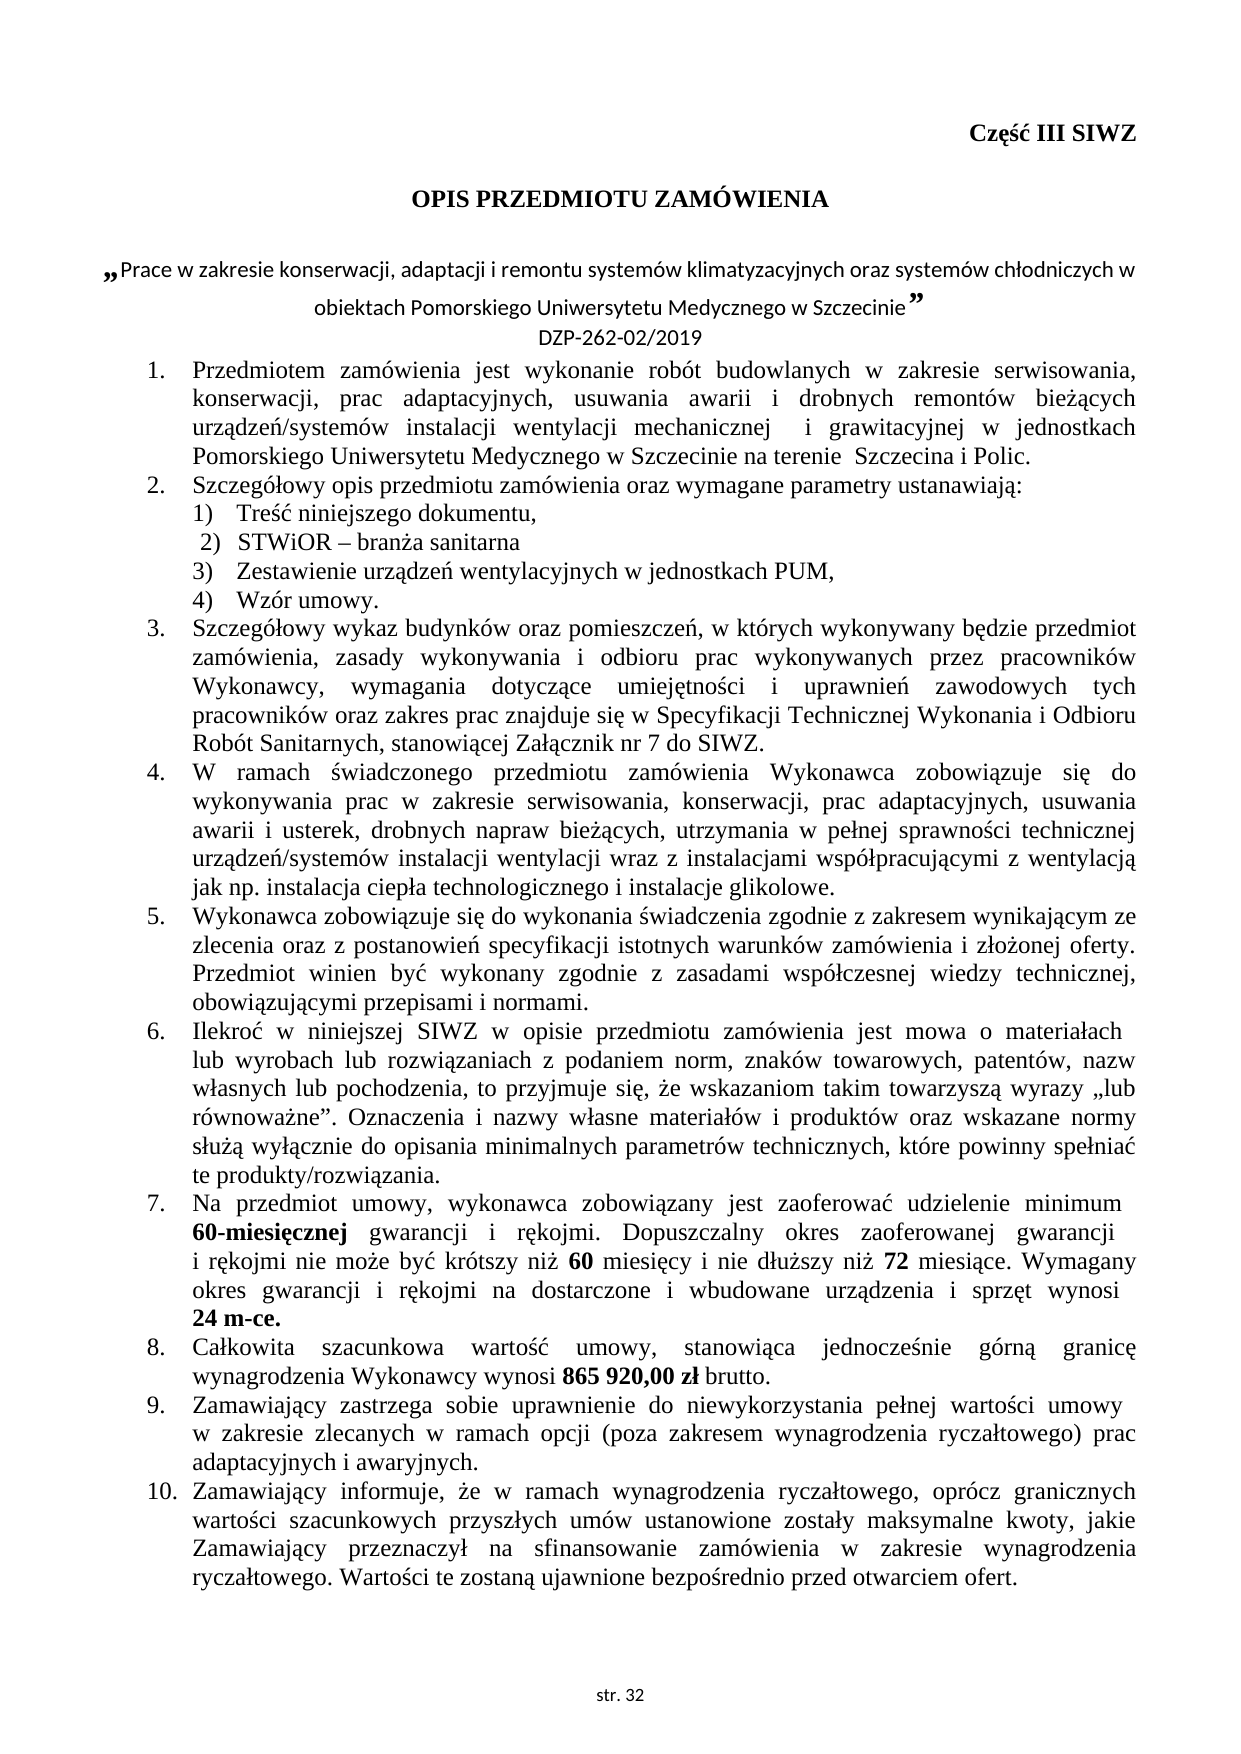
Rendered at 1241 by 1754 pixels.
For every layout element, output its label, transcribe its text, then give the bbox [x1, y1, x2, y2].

list Zamawiający informuje, że w ramach wynagrodzenia ryczałtowego, oprócz granicznych wartości szacunkowych przyszłych umów ustanowione zostały maksymalne kwoty, jakie Zamawiający przeznaczył na sfinansowanie zamówienia w zakresie wynagrodzenia ryczałtowego. Wartości te zostaną ujawnione bezpośrednio przed otwarciem ofert. [147, 1476, 1137, 1591]
list Wzór umowy. [192, 585, 1137, 613]
text „” [103, 246, 1137, 323]
list STWiOR – branża sanitarna [200, 527, 1137, 556]
list Przedmiotem zamówienia jest wykonanie robót budowlanych w zakresie serwisowania, konserwacji, prac adaptacyjnych, usuwania awarii i drobnych remontów bieżących urządzeń/systemów instalacji wentylacji mechanicznej i grawitacyjnej w jednostkach Pomorskiego Uniwersytetu Medycznego w Szczecinie na terenie Szczecina i Polic. [147, 355, 1137, 470]
list Treść niniejszego dokumentu, [192, 498, 1137, 527]
list Wykonawca zobowiązuje się do wykonania świadczenia zgodnie z zakresem wynikającym ze zlecenia oraz z postanowień specyfikacji istotnych warunków zamówienia i złożonej oferty. Przedmiot winien być wykonany zgodnie z zasadami współczesnej wiedzy technicznej, obowiązującymi przepisami i normami. [147, 901, 1137, 1016]
list W ramach świadczonego przedmiotu zamówienia Wykonawca zobowiązuje się do wykonywania prac w zakresie serwisowania, konserwacji, prac adaptacyjnych, usuwania awarii i usterek, drobnych napraw bieżących, utrzymania w pełnej sprawności technicznej urządzeń/systemów instalacji wentylacji wraz z instalacjami współpracującymi z wentylacją jak np. instalacja ciepła technologicznego i instalacje glikolowe. [147, 757, 1137, 901]
list Szczegółowy wykaz budynków oraz pomieszczeń, w których wykonywany będzie przedmiot zamówienia, zasady wykonywania i odbioru prac wykonywanych przez pracowników Wykonawcy, wymagania dotyczące umiejętności i uprawnień zawodowych tych pracowników oraz zakres prac znajduje się w Specyfikacji Technicznej Wykonania i Odbioru Robót Sanitarnych, stanowiącej Załącznik nr 7 do SIWZ. [147, 613, 1137, 757]
list Szczegółowy opis przedmiotu zamówienia oraz wymagane parametry ustanawiają: [147, 470, 1137, 498]
subtitle OPIS PRZEDMIOTU ZAMÓWIENIA [103, 184, 1137, 213]
list Całkowita szacunkowa wartość umowy, stanowiąca jednocześnie górną granicę wynagrodzenia Wykonawcy wynosi 865 920,00 zł brutto. [147, 1332, 1137, 1390]
list Zestawienie urządzeń wentylacyjnych w jednostkach PUM, [192, 556, 1137, 585]
list Na przedmiot umowy, wykonawca zobowiązany jest zaoferować udzielenie minimum 60-miesięcznej gwarancji i rękojmi. Dopuszczalny okres zaoferowanej gwarancji i rękojmi nie może być krótszy niż 60 miesięcy i nie dłuższy niż 72 miesiące. Wymagany okres gwarancji i rękojmi na dostarczone i wbudowane urządzenia i sprzęt wynosi 24 m-ce. [147, 1188, 1137, 1332]
list Zamawiający zastrzega sobie uprawnienie do niewykorzystania pełnej wartości umowy w zakresie zlecanych w ramach opcji (poza zakresem wynagrodzenia ryczałtowego) prac adaptacyjnych i awaryjnych. [147, 1390, 1137, 1476]
text Część III SIWZ [103, 118, 1137, 147]
list Ilekroć w niniejszej SIWZ w opisie przedmiotu zamówienia jest mowa o materiałach lub wyrobach lub rozwiązaniach z podaniem norm, znaków towarowych, patentów, nazw własnych lub pochodzenia, to przyjmuje się, że wskazaniom takim towarzyszą wyrazy „lub równoważne”. Oznaczenia i nazwy własne materiałów i produktów oraz wskazane normy służą wyłącznie do opisania minimalnych parametrów technicznych, które powinny spełniać te produkty/rozwiązania. [147, 1016, 1137, 1188]
